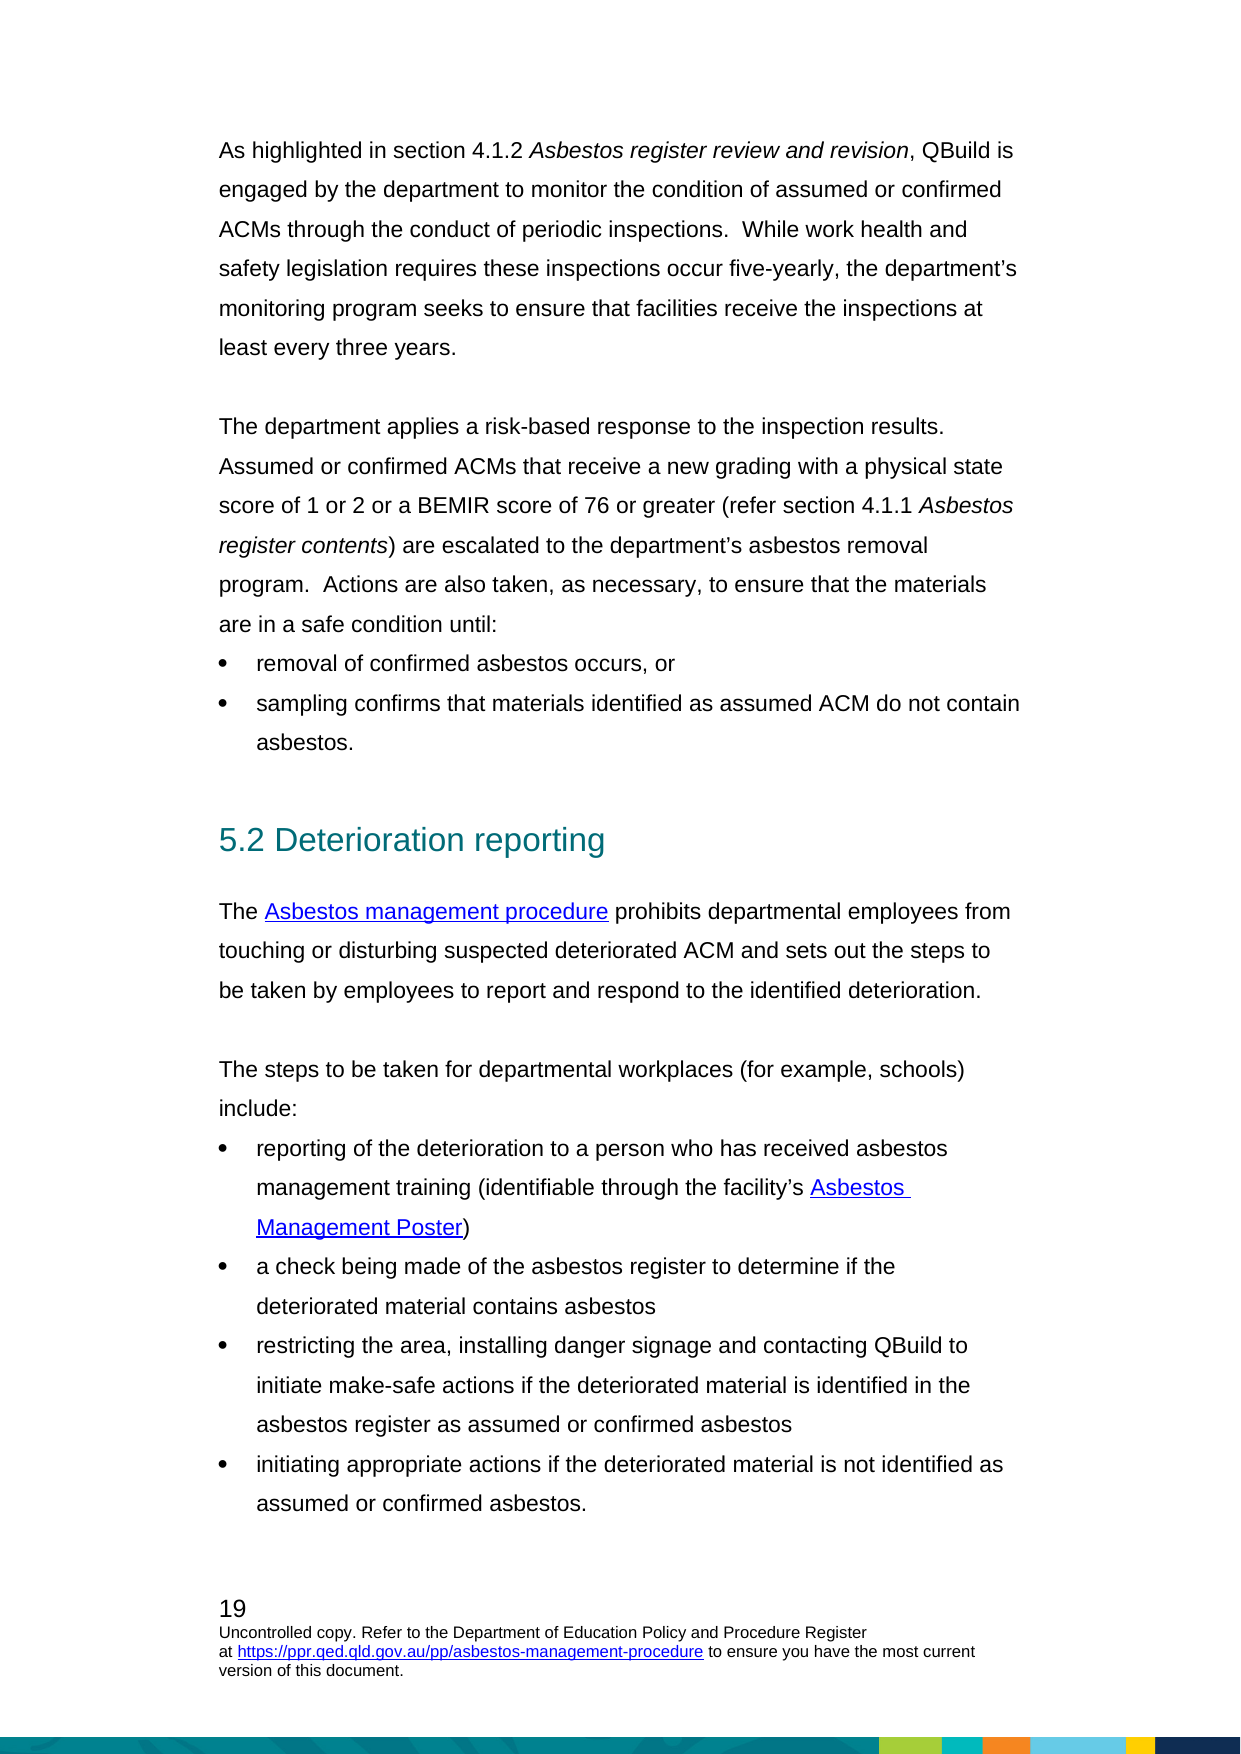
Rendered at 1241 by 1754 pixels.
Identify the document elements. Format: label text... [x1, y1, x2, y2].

subtitle 5.2 Deterioration reporting [218, 820, 1022, 858]
list removal of confirmed asbestos occurs, or [218, 650, 1022, 676]
text The Asbestos management procedure prohibits departmental employees from touching or disturbing suspected deteriorated ACM and sets out the steps to be taken by employees to report and respond to the identified deterioration. [218, 898, 1022, 1003]
list restricting the area, installing danger signage and contacting QBuild to initiate make-safe actions if the deteriorated material is identified in the asbestos register as assumed or confirmed asbestos [218, 1332, 1022, 1437]
list reporting of the deterioration to a person who has received asbestos management training (identifiable through the facility’s Asbestos Management Poster) [218, 1135, 1022, 1240]
list initiating appropriate actions if the deteriorated material is not identified as assumed or confirmed asbestos. [218, 1451, 1022, 1516]
list sampling confirms that materials identified as assumed ACM do not contain asbestos. [218, 689, 1022, 755]
text The department applies a risk-based response to the inspection results. Assumed or confirmed ACMs that receive a new grading with a physical state score of 1 or 2 or a BEMIR score of 76 or greater (refer section 4.1.1 Asbestos register contents) are escalated to the department’s asbestos removal program. Actions are also taken, as necessary, to ensure that the materials are in a safe condition until: [218, 413, 1022, 637]
text The steps to be taken for departmental workplaces (for example, schools) include: [218, 1056, 1022, 1122]
list a check being made of the asbestos register to determine if the deteriorated material contains asbestos [218, 1253, 1022, 1319]
picture [0, 1737, 1241, 1754]
text As highlighted in section 4.1.2 Asbestos register review and revision, QBuild is engaged by the department to monitor the condition of assumed or confirmed ACMs through the conduct of periodic inspections. While work health and safety legislation requires these inspections occur five-yearly, the department’s monitoring program seeks to ensure that facilities receive the inspections at least every three years. [218, 137, 1022, 361]
